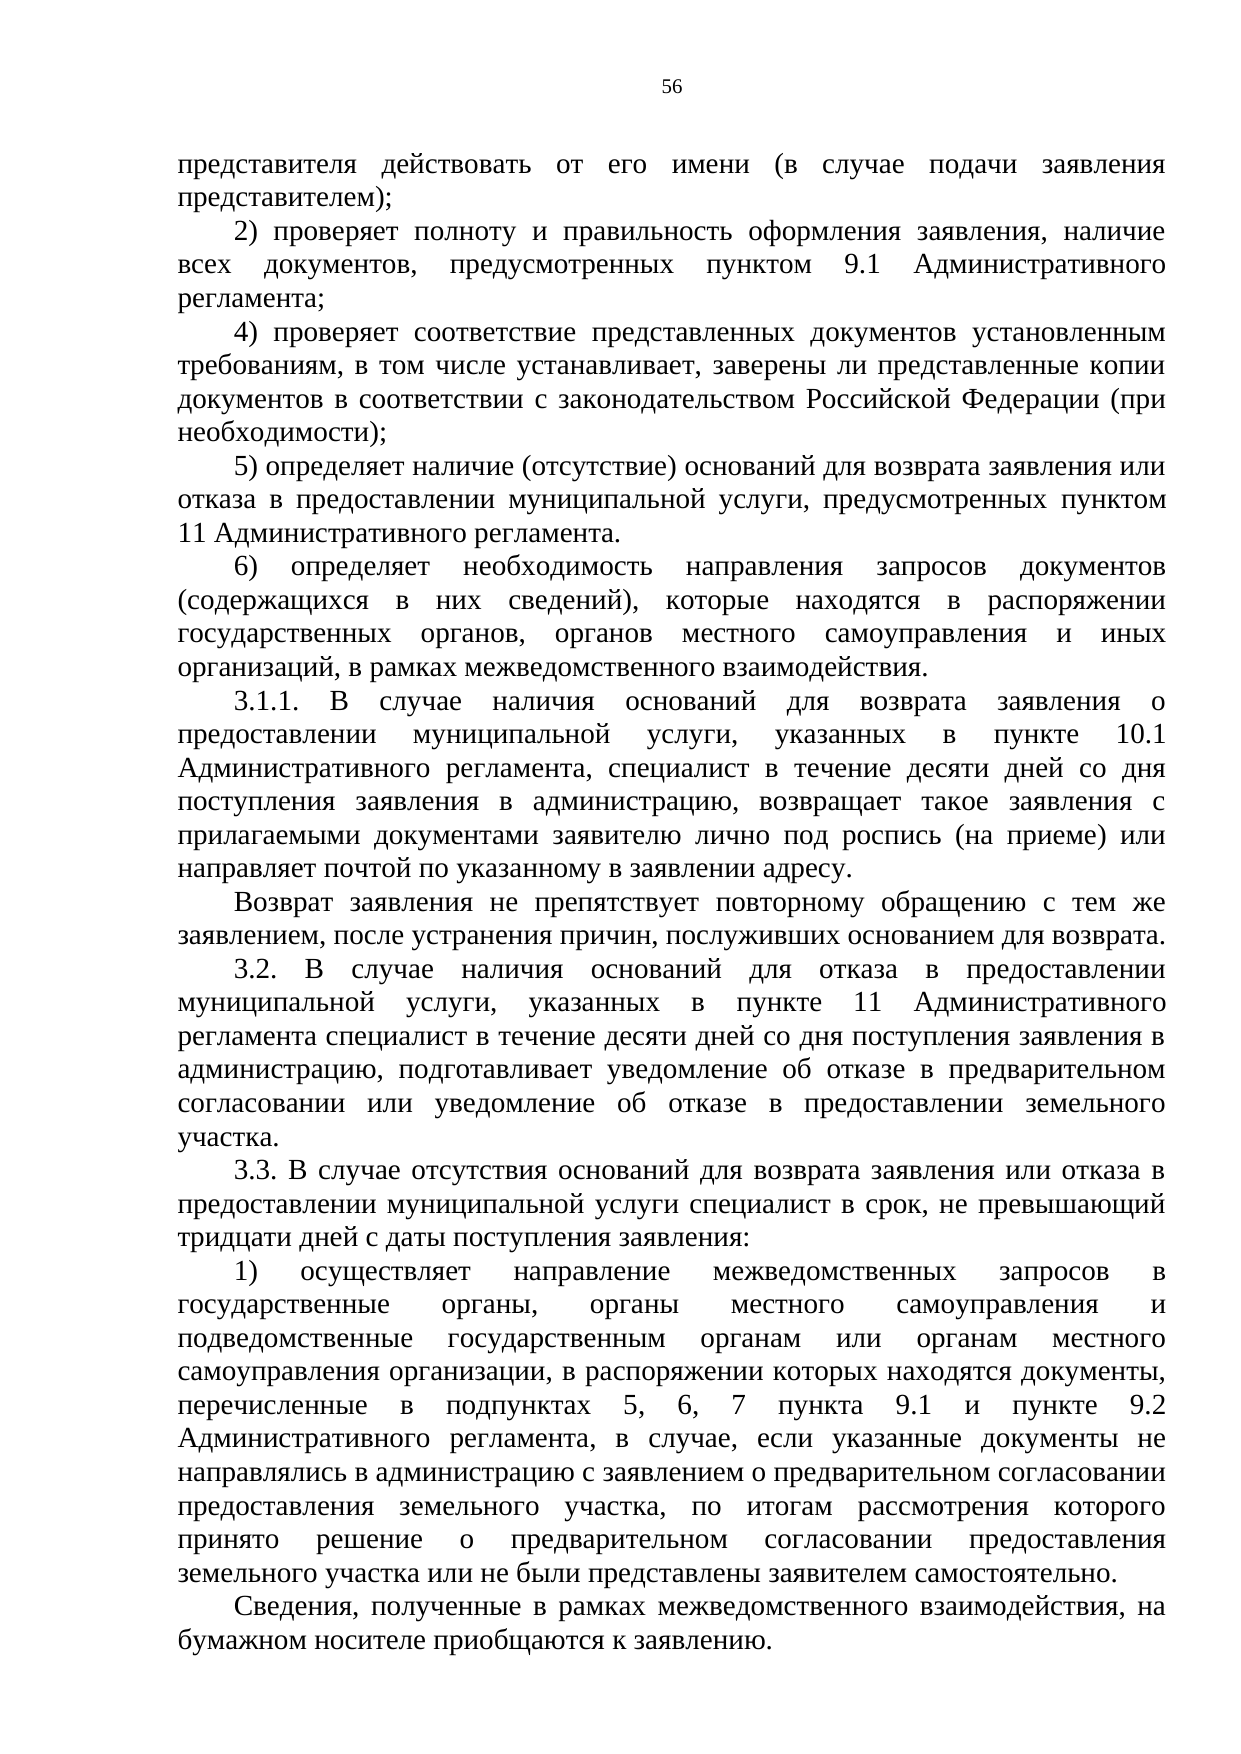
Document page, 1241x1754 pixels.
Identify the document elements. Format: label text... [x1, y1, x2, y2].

text 5) определяет наличие (отсутствие) оснований для возврата заявления или отказа в предоставлении муниципальной услуги, предусмотренных пунктом 11 Административного регламента. [177, 448, 1167, 548]
text 1) осуществляет направление межведомственных запросов в государственные органы, органы местного самоуправления и подведомственные государственным органам или органам местного самоуправления организации, в распоряжении которых находятся документы, перечисленные в подпунктах 5, 6, 7 пункта 9.1 и пункте 9.2 Административного регламента, в случае, если указанные документы не направлялись в администрацию с заявлением о предварительном согласовании предоставления земельного участка, по итогам рассмотрения которого принято решение о предварительном согласовании предоставления земельного участка или не были представлены заявителем самостоятельно. [177, 1253, 1167, 1588]
text Сведения, полученные в рамках межведомственного взаимодействия, на бумажном носителе приобщаются к заявлению. [177, 1588, 1167, 1655]
text 6) определяет необходимость направления запросов документов (содержащихся в них сведений), которые находятся в распоряжении государственных органов, органов местного самоуправления и иных организаций, в рамках межведомственного взаимодействия. [177, 548, 1167, 683]
text Возврат заявления не препятствует повторному обращению с тем же заявлением, после устранения причин, послуживших основанием для возврата. [177, 884, 1167, 951]
text 2) проверяет полноту и правильность оформления заявления, наличие всех документов, предусмотренных пунктом 9.1 Административного регламента; [177, 213, 1167, 314]
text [177, 146, 1167, 213]
text 4) проверяет соответствие представленных документов установленным требованиям, в том числе устанавливает, заверены ли представленные копии документов в соответствии с законодательством Российской Федерации (при необходимости); [177, 314, 1167, 448]
text 3.2. В случае наличия оснований для отказа в предоставлении муниципальной услуги, указанных в пункте 11 Административного регламента специалист в течение десяти дней со дня поступления заявления в администрацию, подготавливает уведомление об отказе в предварительном согласовании или уведомление об отказе в предоставлении земельного участка. [177, 951, 1167, 1152]
text 3.1.1. В случае наличия оснований для возврата заявления о предоставлении муниципальной услуги, указанных в пункте 10.1 Административного регламента, специалист в течение десяти дней со дня поступления заявления в администрацию, возвращает такое заявления с прилагаемыми документами заявителю лично под роспись (на приеме) или направляет почтой по указанному в заявлении адресу. [177, 683, 1167, 884]
text 3.3. В случае отсутствия оснований для возврата заявления или отказа в предоставлении муниципальной услуги специалист в срок, не превышающий тридцати дней с даты поступления заявления: [177, 1152, 1167, 1253]
